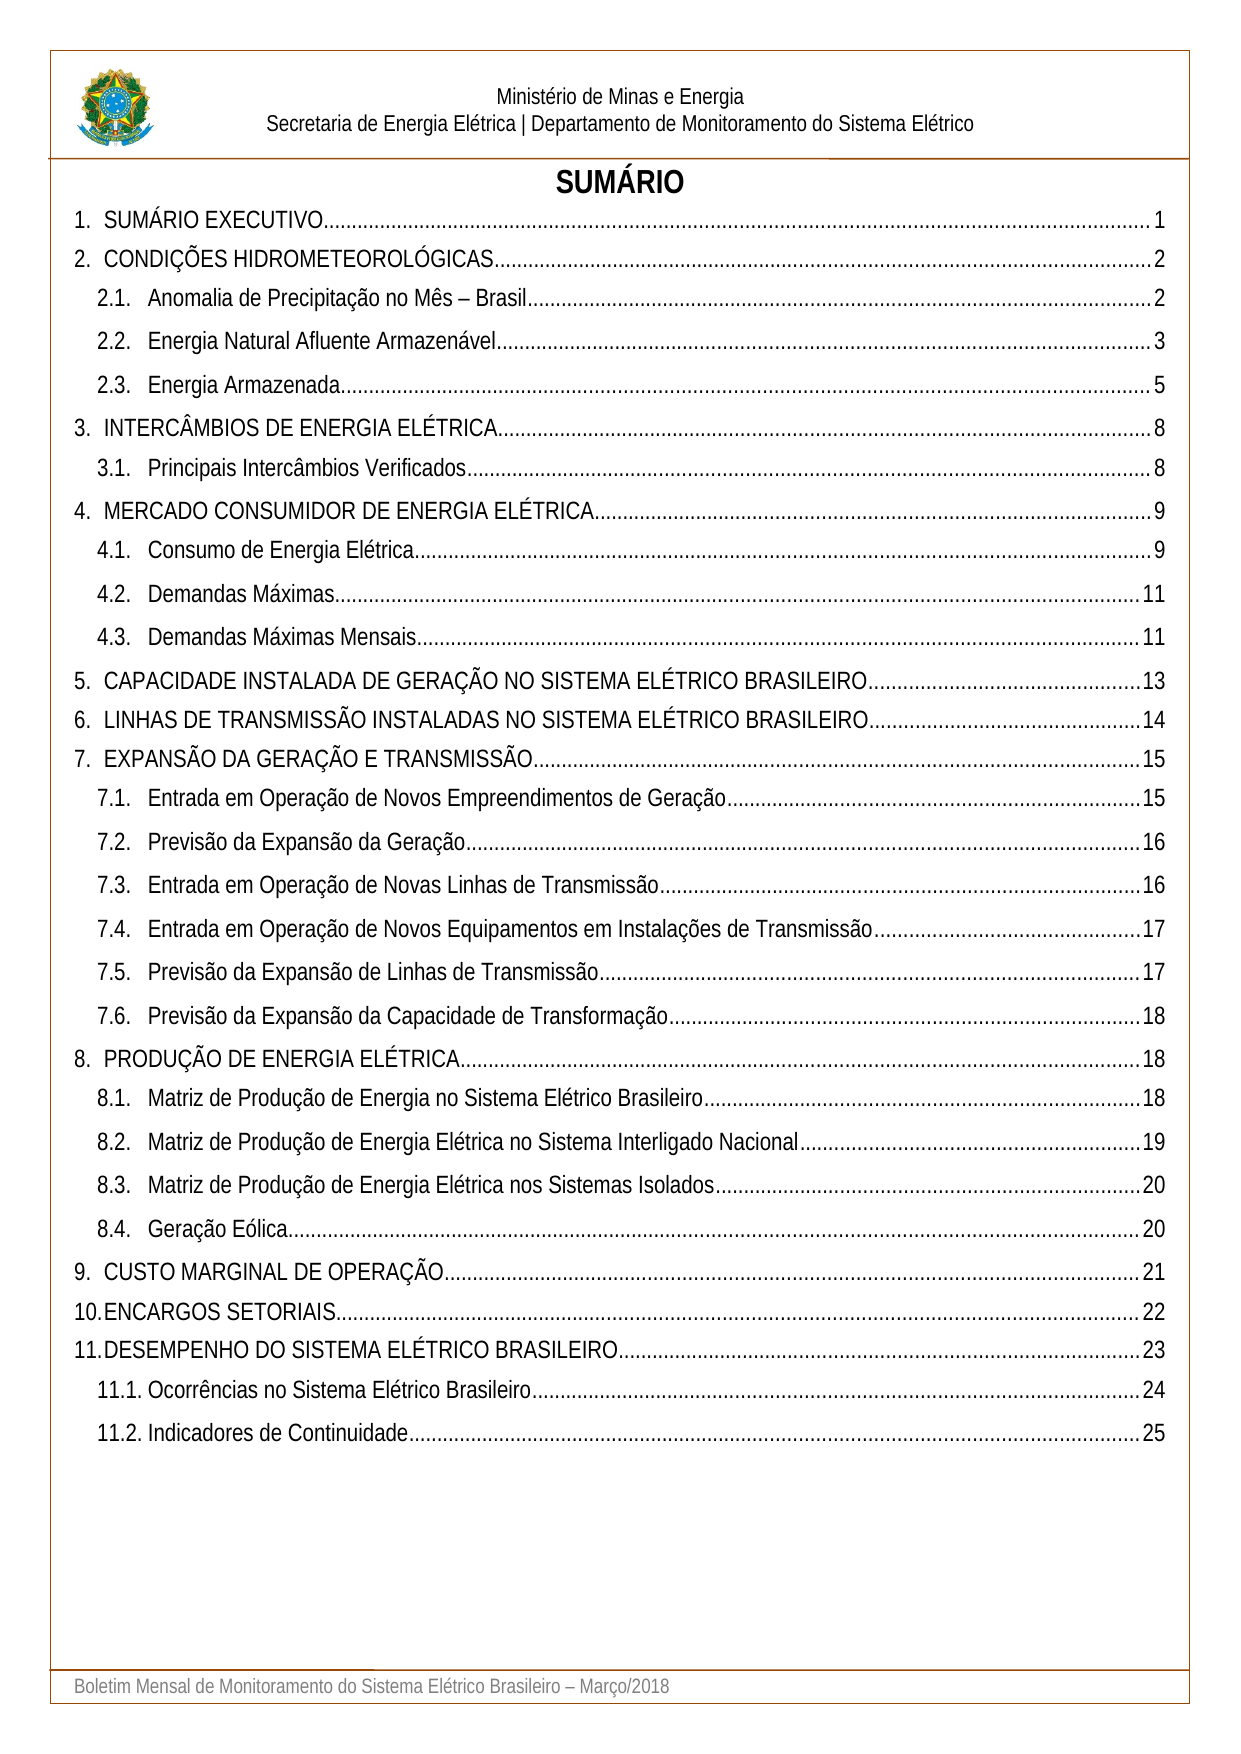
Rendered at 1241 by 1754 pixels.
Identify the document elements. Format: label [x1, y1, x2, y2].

picture [74, 66, 156, 148]
